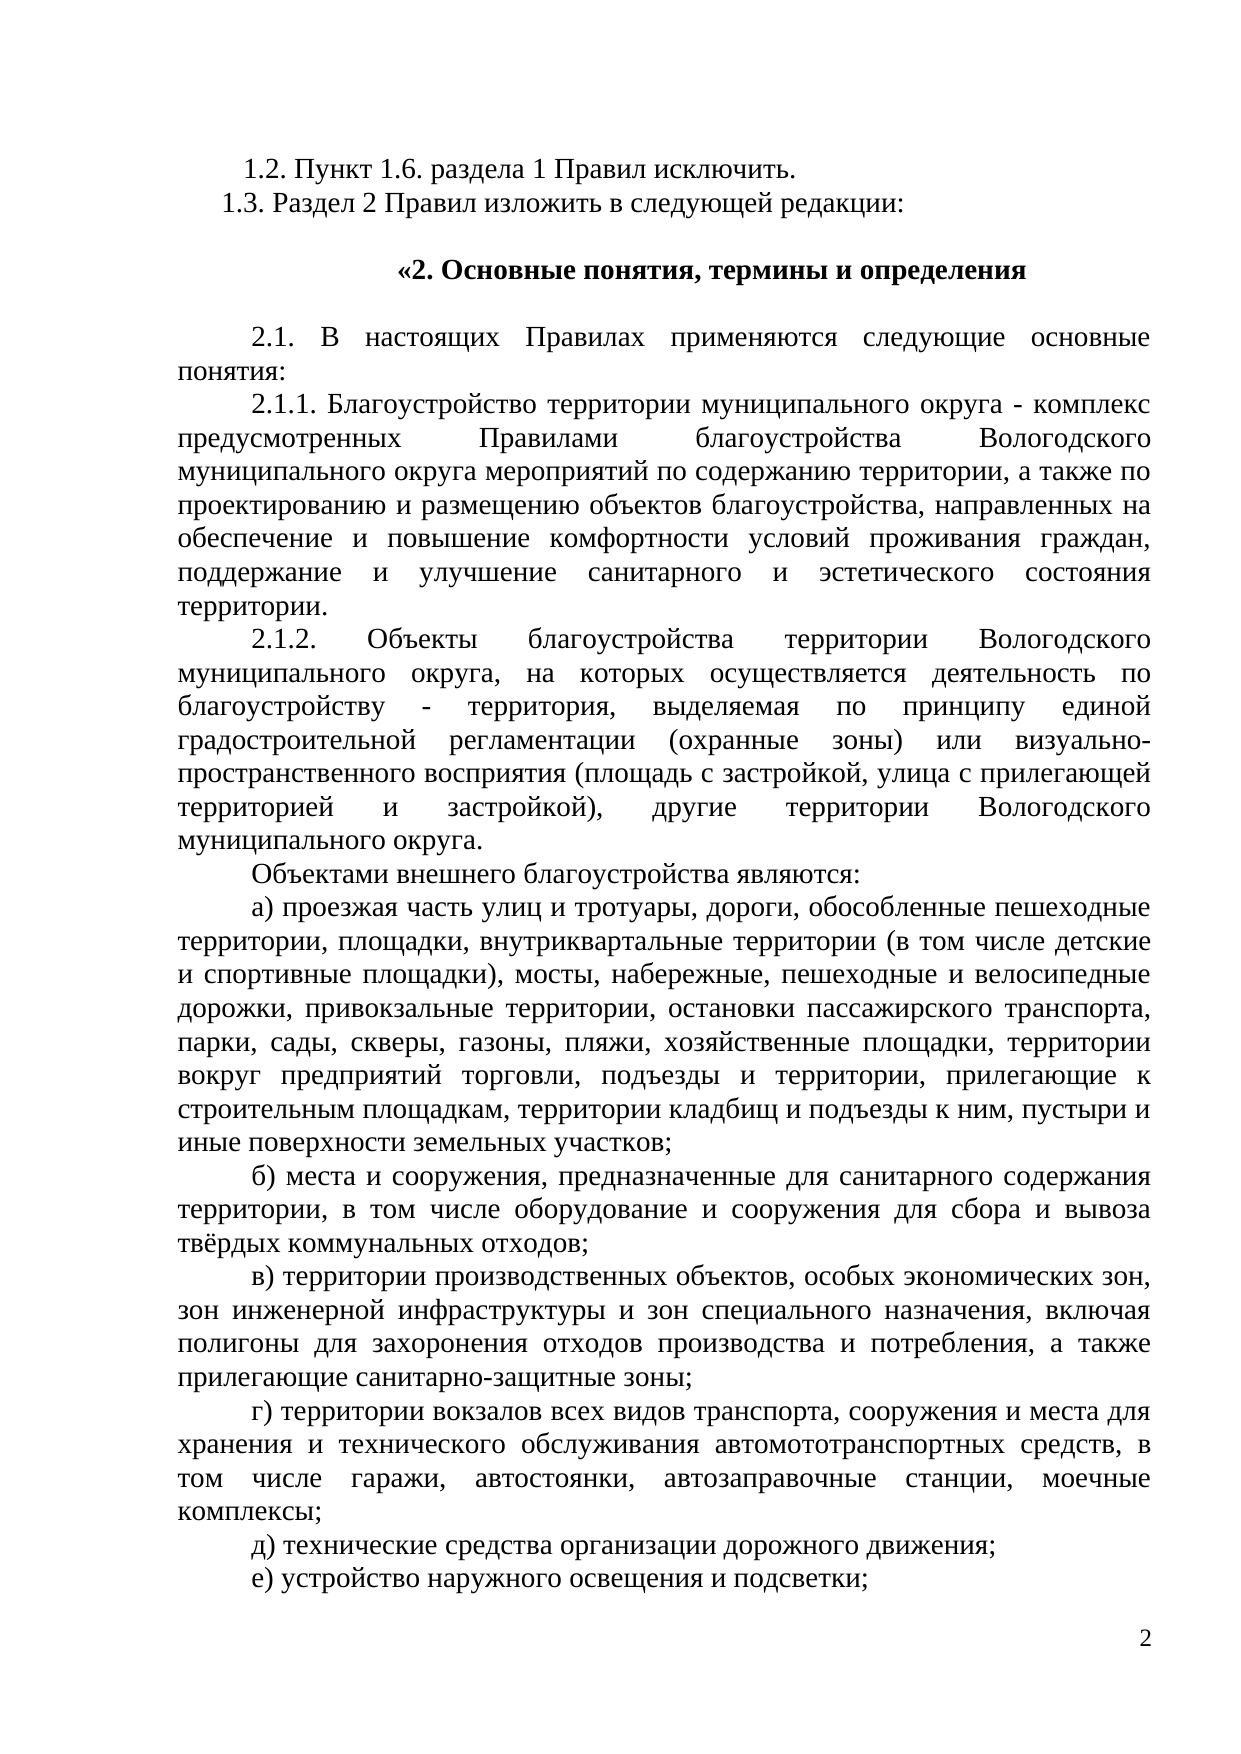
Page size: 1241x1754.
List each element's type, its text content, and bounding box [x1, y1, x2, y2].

title «2. Основные понятия, термины и определения [177, 252, 1152, 286]
text г) территории вокзалов всех видов транспорта, сооружения и места для хранения и технического обслуживания автомототранспортных средств, в том числе гаражи, автостоянки, автозаправочные станции, моечные комплексы; [177, 1393, 1152, 1527]
text Объектами внешнего благоустройства являются: [177, 856, 1152, 889]
text 2.1.1. Благоустройство территории муниципального округа - комплекс предусмотренных Правилами благоустройства Вологодского муниципального округа мероприятий по содержанию территории, а также по проектированию и размещению объектов благоустройства, направленных на обеспечение и повышение комфортности условий проживания граждан, поддержание и улучшение санитарного и эстетического состояния территории. [177, 386, 1152, 621]
text д) технические средства организации дорожного движения; [177, 1527, 1152, 1560]
text 2.1. В настоящих Правилах применяются следующие основные понятия: [177, 319, 1152, 386]
text е) устройство наружного освещения и подсветки; [177, 1560, 1152, 1594]
text б) места и сооружения, предназначенные для санитарного содержания территории, в том числе оборудование и сооружения для сбора и вывоза твёрдых коммунальных отходов; [177, 1158, 1152, 1258]
text в) территории производственных объектов, особых экономических зон, зон инженерной инфраструктуры и зон специального назначения, включая полигоны для захоронения отходов производства и потребления, а также прилегающие санитарно-защитные зоны; [177, 1258, 1152, 1393]
text 1.3. Раздел 2 Правил изложить в следующей редакции: [177, 185, 1152, 219]
text 2.1.2. Объекты благоустройства территории Вологодского муниципального округа, на которых осуществляется деятельность по благоустройству - территория, выделяемая по принципу единой градостроительной регламентации (охранные зоны) или визуально-пространственного восприятия (площадь с застройкой, улица с прилегающей территорией и застройкой), другие территории Вологодского муниципального округа. [177, 621, 1152, 856]
text 1.2. Пункт 1.6. раздела 1 Правил исключить. [177, 152, 1152, 185]
text а) проезжая часть улиц и тротуары, дороги, обособленные пешеходные территории, площадки, внутриквартальные территории (в том числе детские и спортивные площадки), мосты, набережные, пешеходные и велосипедные дорожки, привокзальные территории, остановки пассажирского транспорта, парки, сады, скверы, газоны, пляжи, хозяйственные площадки, территории вокруг предприятий торговли, подъезды и территории, прилегающие к строительным площадкам, территории кладбищ и подъезды к ним, пустыри и иные поверхности земельных участков; [177, 889, 1152, 1158]
